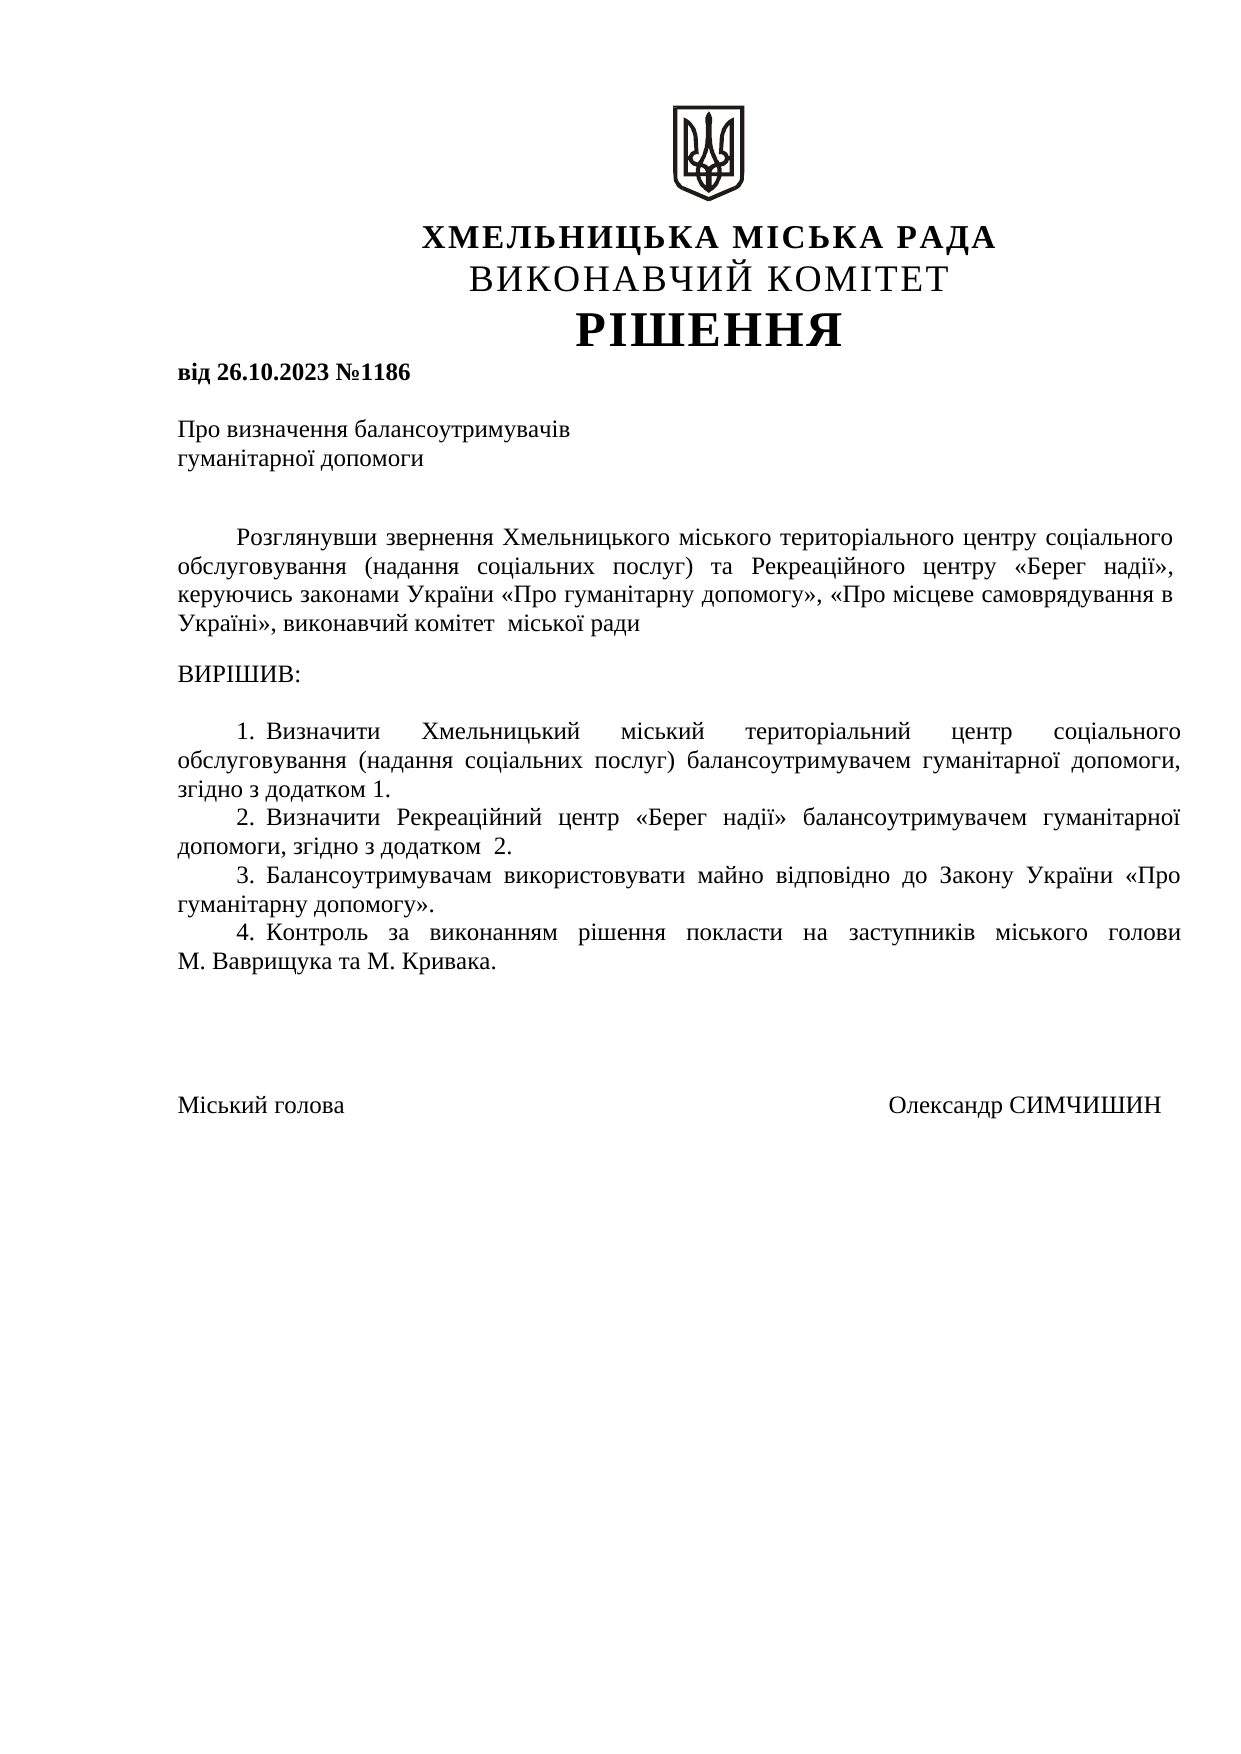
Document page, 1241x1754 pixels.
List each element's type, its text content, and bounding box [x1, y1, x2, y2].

text гуманітарної допомоги [177, 443, 635, 472]
text ВИРІШИВ: [177, 659, 1181, 687]
list Балансоутримувачам використовувати майно відповідно до Закону України «Про гуманітарну допомогу». [177, 860, 1181, 917]
text Про визначення балансоутримувачів [177, 414, 635, 443]
text Міський голова Олександр СИМЧИШИН [177, 1090, 1181, 1119]
text ВИКОНАВЧИЙ КОМІТЕТ [177, 256, 1181, 299]
text Розглянувши звернення Хмельницького міського територіального центру соціального обслуговування (надання соціальних послуг) та Рекреаційного центру «Берег надії», керуючись законами України «Про гуманітарну допомогу», «Про місцеве самоврядування в Україні», виконавчий комітет міської ради [177, 522, 1174, 637]
text від 26.10.2023 №1186 [177, 357, 1181, 386]
list Контроль за виконанням рішення покласти на заступників міського голови М. Ваврищука та М. Кривака. [177, 917, 1181, 975]
text РІШЕННЯ [177, 299, 1181, 357]
list Визначити Хмельницький міський територіальний центр соціального обслуговування (надання соціальних послуг) балансоутримувачем гуманітарної допомоги, згідно з додатком 1. [177, 716, 1181, 802]
text ХМЕЛЬНИЦЬКА МІСЬКА РАДА [177, 218, 1181, 256]
list Визначити Рекреаційний центр «Берег надії» балансоутримувачем гуманітарної допомоги, згідно з додатком 2. [177, 802, 1181, 860]
